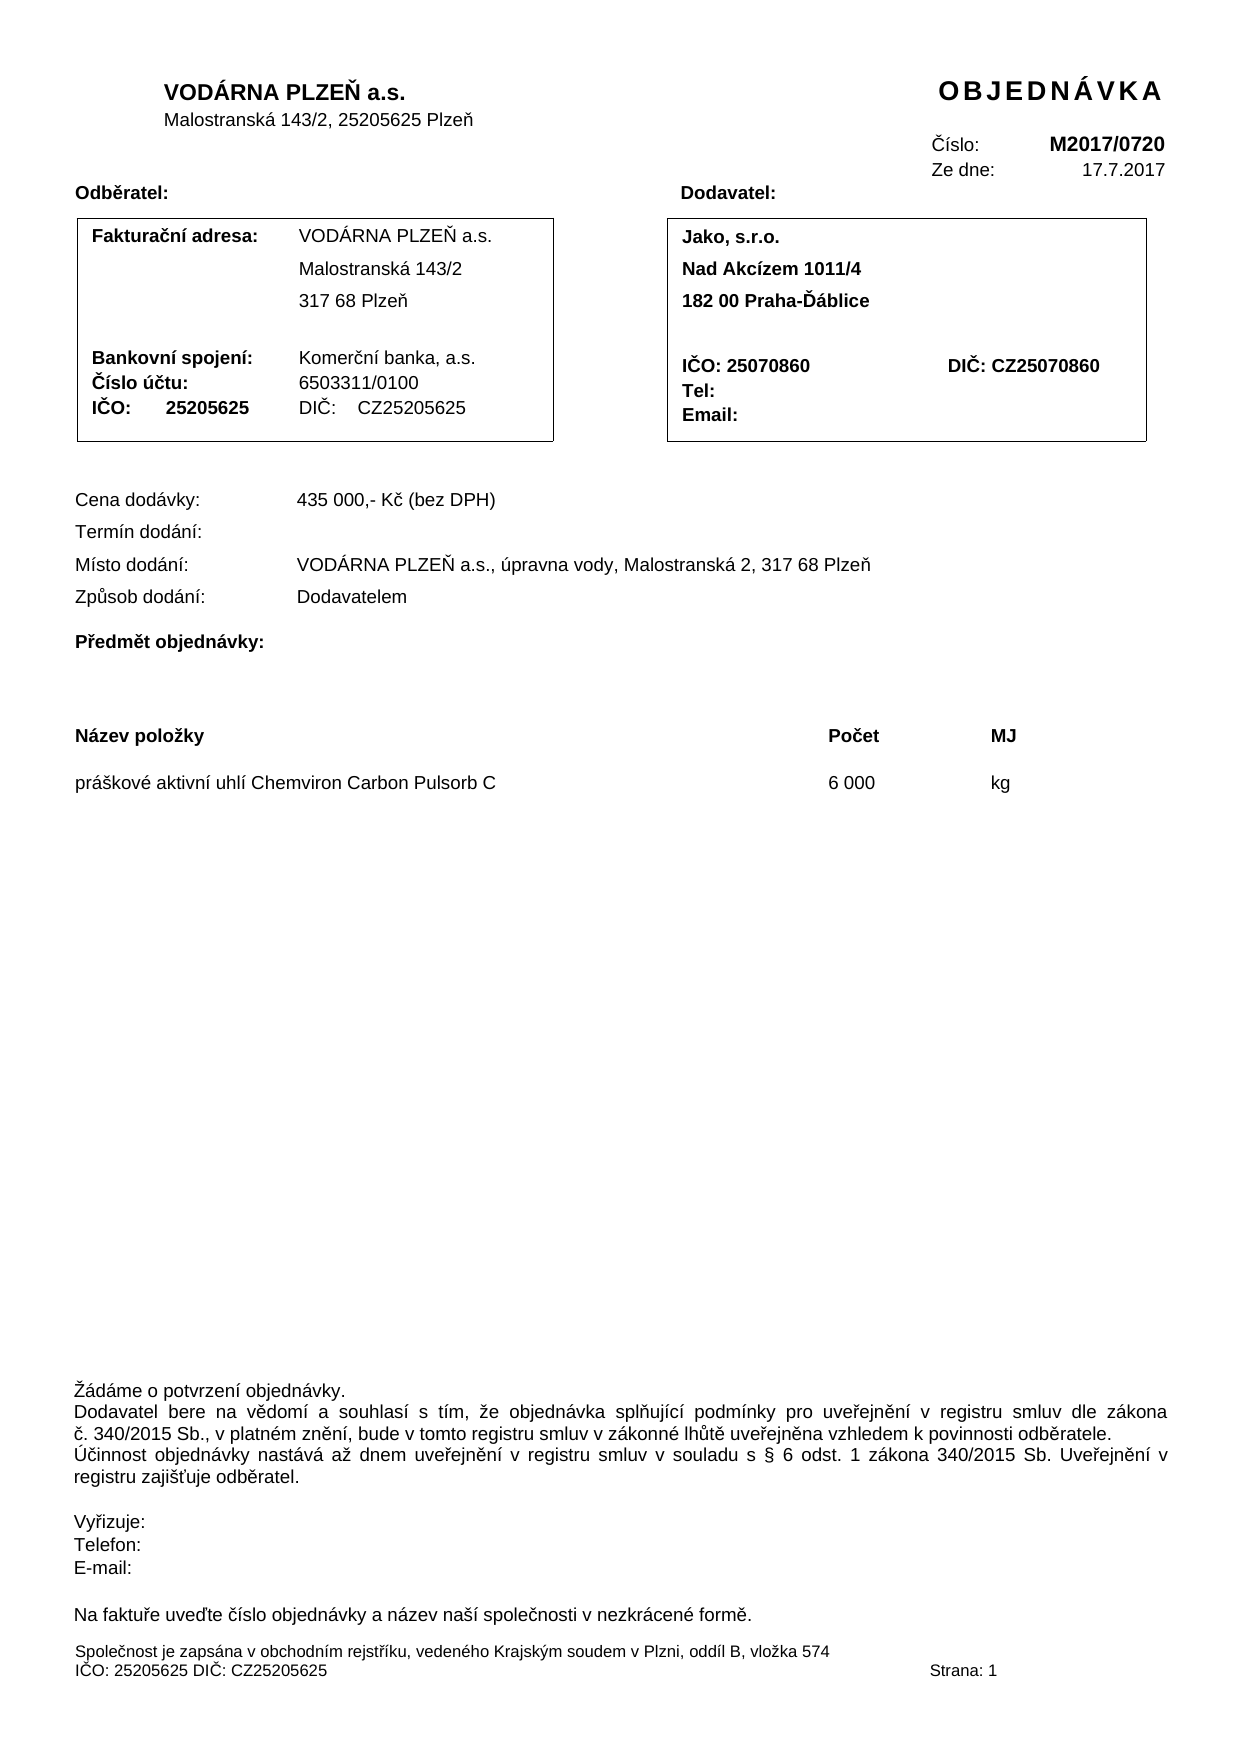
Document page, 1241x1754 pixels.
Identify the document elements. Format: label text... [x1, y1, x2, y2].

text Malostranská 143/2, 25205625 Plzeň [75, 109, 1165, 130]
text Způsob dodání: Dodavatelem [75, 586, 1165, 607]
text Předmět objednávky: [75, 631, 1165, 652]
text Místo dodání: VODÁRNA PLZEŇ a.s., úpravna vody, Malostranská 2, 317 68 Plzeň [75, 553, 1165, 575]
text Název položky Počet MJ [75, 725, 1165, 747]
text Odběratel: Dodavatel: [75, 182, 1165, 204]
text Cena dodávky: 435 000,- Kč (bez DPH) [75, 489, 1165, 510]
text Číslo: M2017/0720 [75, 132, 1165, 156]
text práškové aktivní uhlí Chemviron Carbon Pulsorb C 6 000 kg [75, 772, 1165, 793]
text Termín dodání: [75, 521, 1165, 543]
text VODÁRNA PLZEŇ a.s. OBJEDNÁVKA [75, 75, 1165, 106]
text Ze dne: 17.7.2017 [75, 158, 1165, 180]
